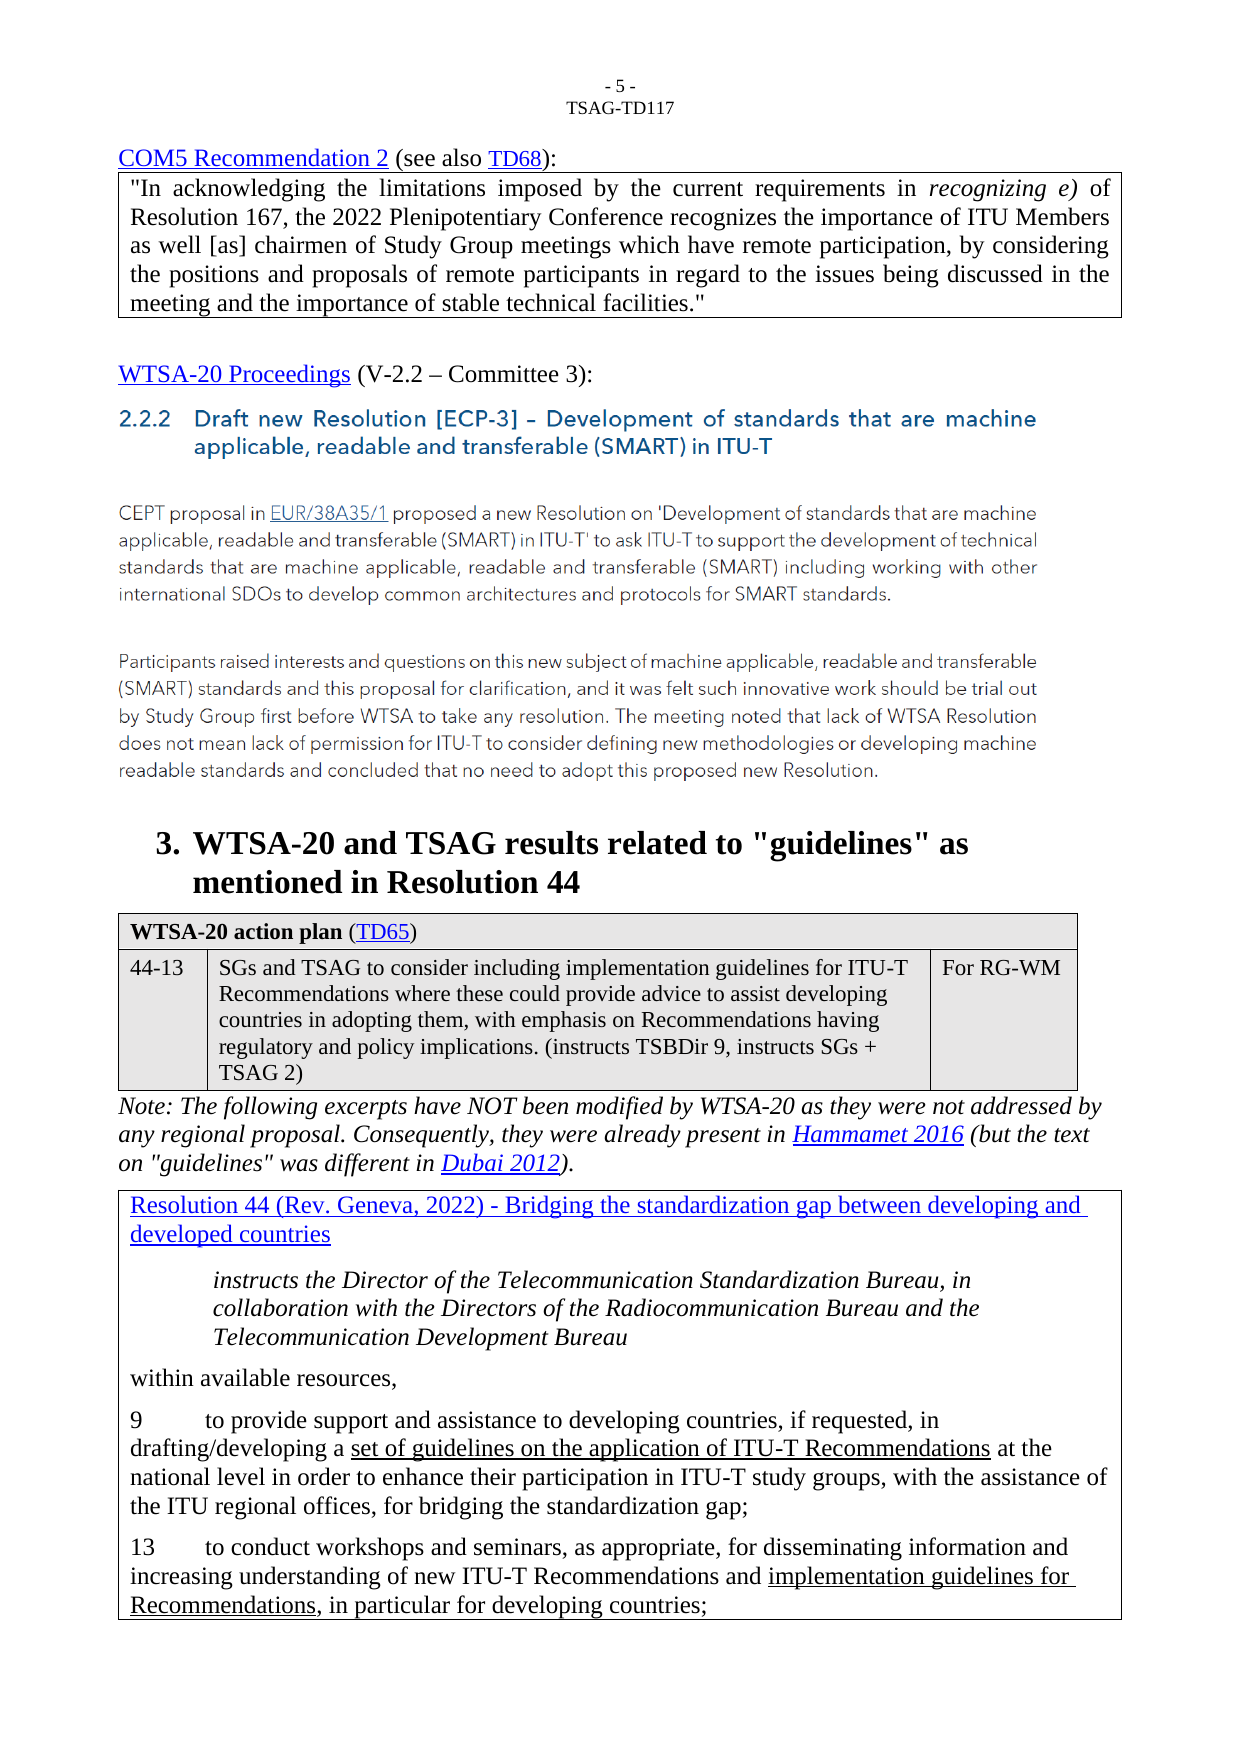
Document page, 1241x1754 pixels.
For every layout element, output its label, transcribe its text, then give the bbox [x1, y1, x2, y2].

table_cell For RG-WM [931, 950, 1077, 1090]
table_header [119, 1191, 1121, 1618]
text WTSA-20 Proceedings (V-2.2 – Committee 3): [118, 359, 1122, 388]
table_header WTSA-20 action plan (TD65) [119, 914, 1077, 948]
table_cell SGs and TSAG to consider including implementation guidelines for ITU-T Recommendations where these could provide advice to assist developing countries in adopting them, with emphasis on Recommendations having regulatory and policy implications. (instructs TSBDir 9, instructs SGs + TSAG 2) [208, 950, 930, 1090]
list WTSA-20 and TSAG results related to "guidelines" as mentioned in Resolution 44 [155, 824, 1122, 900]
text COM5 Recommendation 2 (see also TD68): [118, 143, 1122, 172]
text Note: The following excerpts have NOT been modified by WTSA-20 as they were not addressed by any regional proposal. Consequently, they were already present in Hammamet 2016 (but the text on "guidelines" was different in Dubai 2012). [118, 1091, 1122, 1177]
table_header "In acknowledging the limitations imposed by the current requirements in recognizing e) of Resolution 167, the 2022 Plenipotentiary Conference recognizes the importance of ITU Members as well [as] chairmen of Study Group meetings which have remote participation, by considering the positions and proposals of remote participants in regard to the issues being discussed in the meeting and the importance of stable technical facilities." [119, 173, 1121, 317]
table_cell 44-13 [119, 950, 207, 1090]
